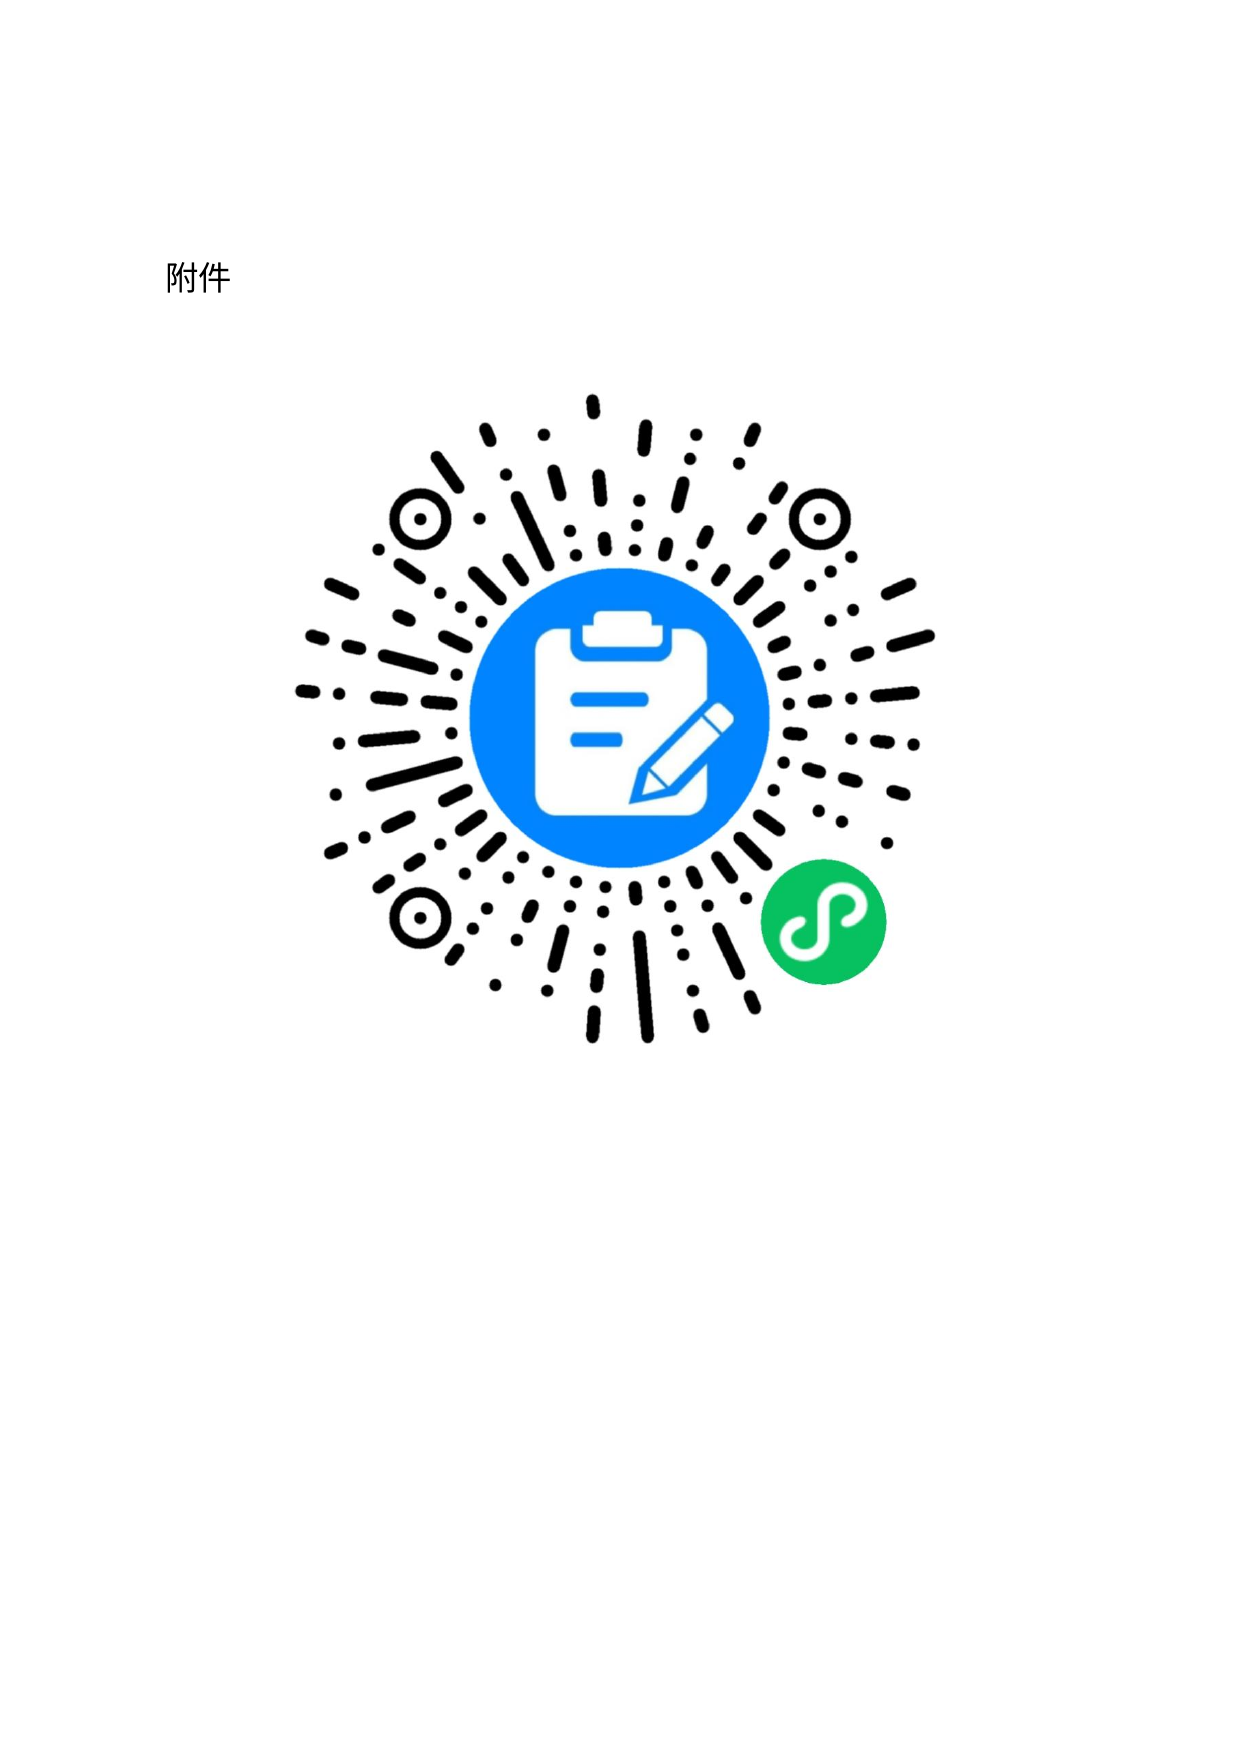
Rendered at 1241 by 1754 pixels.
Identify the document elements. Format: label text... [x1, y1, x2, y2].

text 附件 [165, 246, 1087, 306]
picture [281, 380, 958, 1056]
